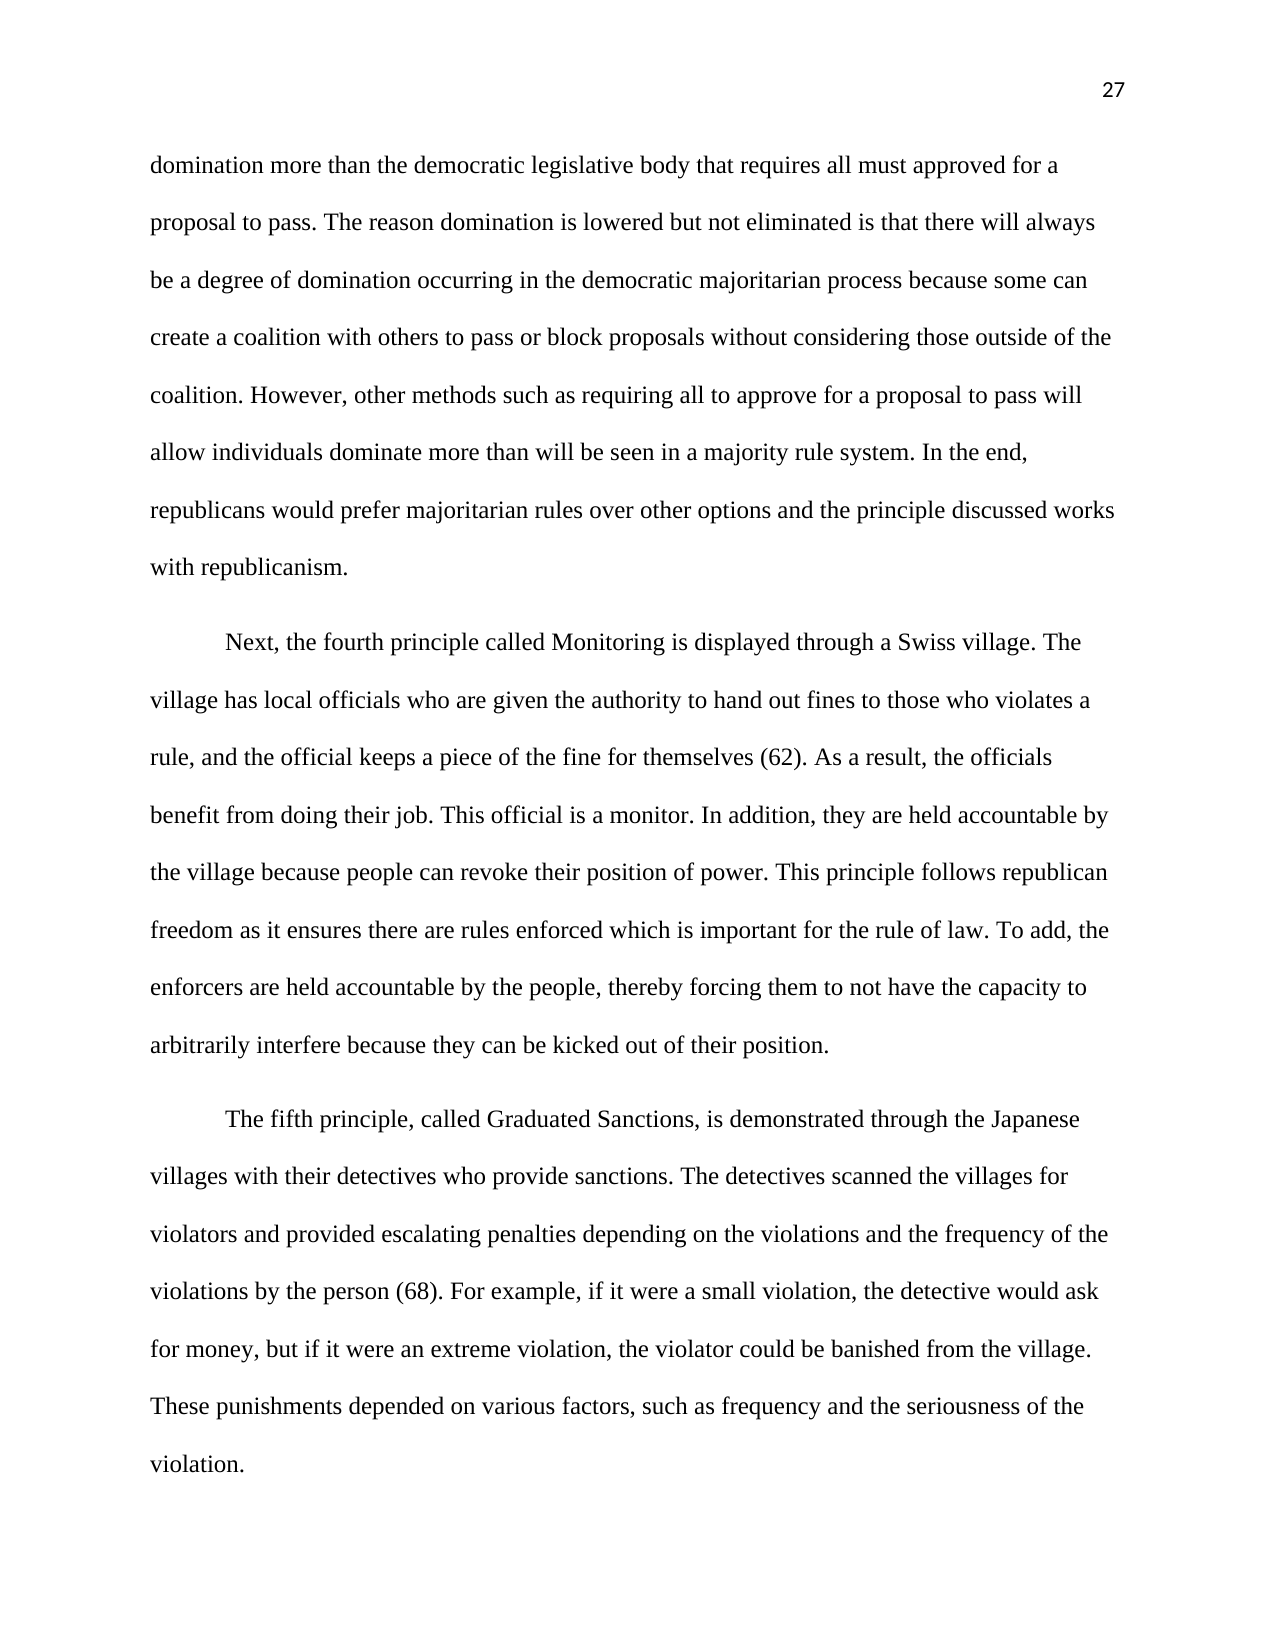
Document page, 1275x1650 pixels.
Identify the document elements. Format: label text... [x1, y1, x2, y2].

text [150, 150, 1125, 582]
text The fifth principle, called Graduated Sanctions, is demonstrated through the Japanese villages with their detectives who provide sanctions. The detectives scanned the villages for violators and provided escalating penalties depending on the violations and the frequency of the violations by the person (68). For example, if it were a small violation, the detective would ask for money, but if it were an extreme violation, the violator could be banished from the village. These punishments depended on various factors, such as frequency and the seriousness of the violation. [150, 1104, 1125, 1478]
text Next, the fourth principle called Monitoring is displayed through a Swiss village. The village has local officials who are given the authority to hand out fines to those who violates a rule, and the official keeps a piece of the fine for themselves (62). As a result, the officials benefit from doing their job. This official is a monitor. In addition, they are held accountable by the village because people can revoke their position of power. This principle follows republican freedom as it ensures there are rules enforced which is important for the rule of law. To add, the enforcers are held accountable by the people, thereby forcing them to not have the capacity to arbitrarily interfere because they can be kicked out of their position. [150, 627, 1125, 1058]
